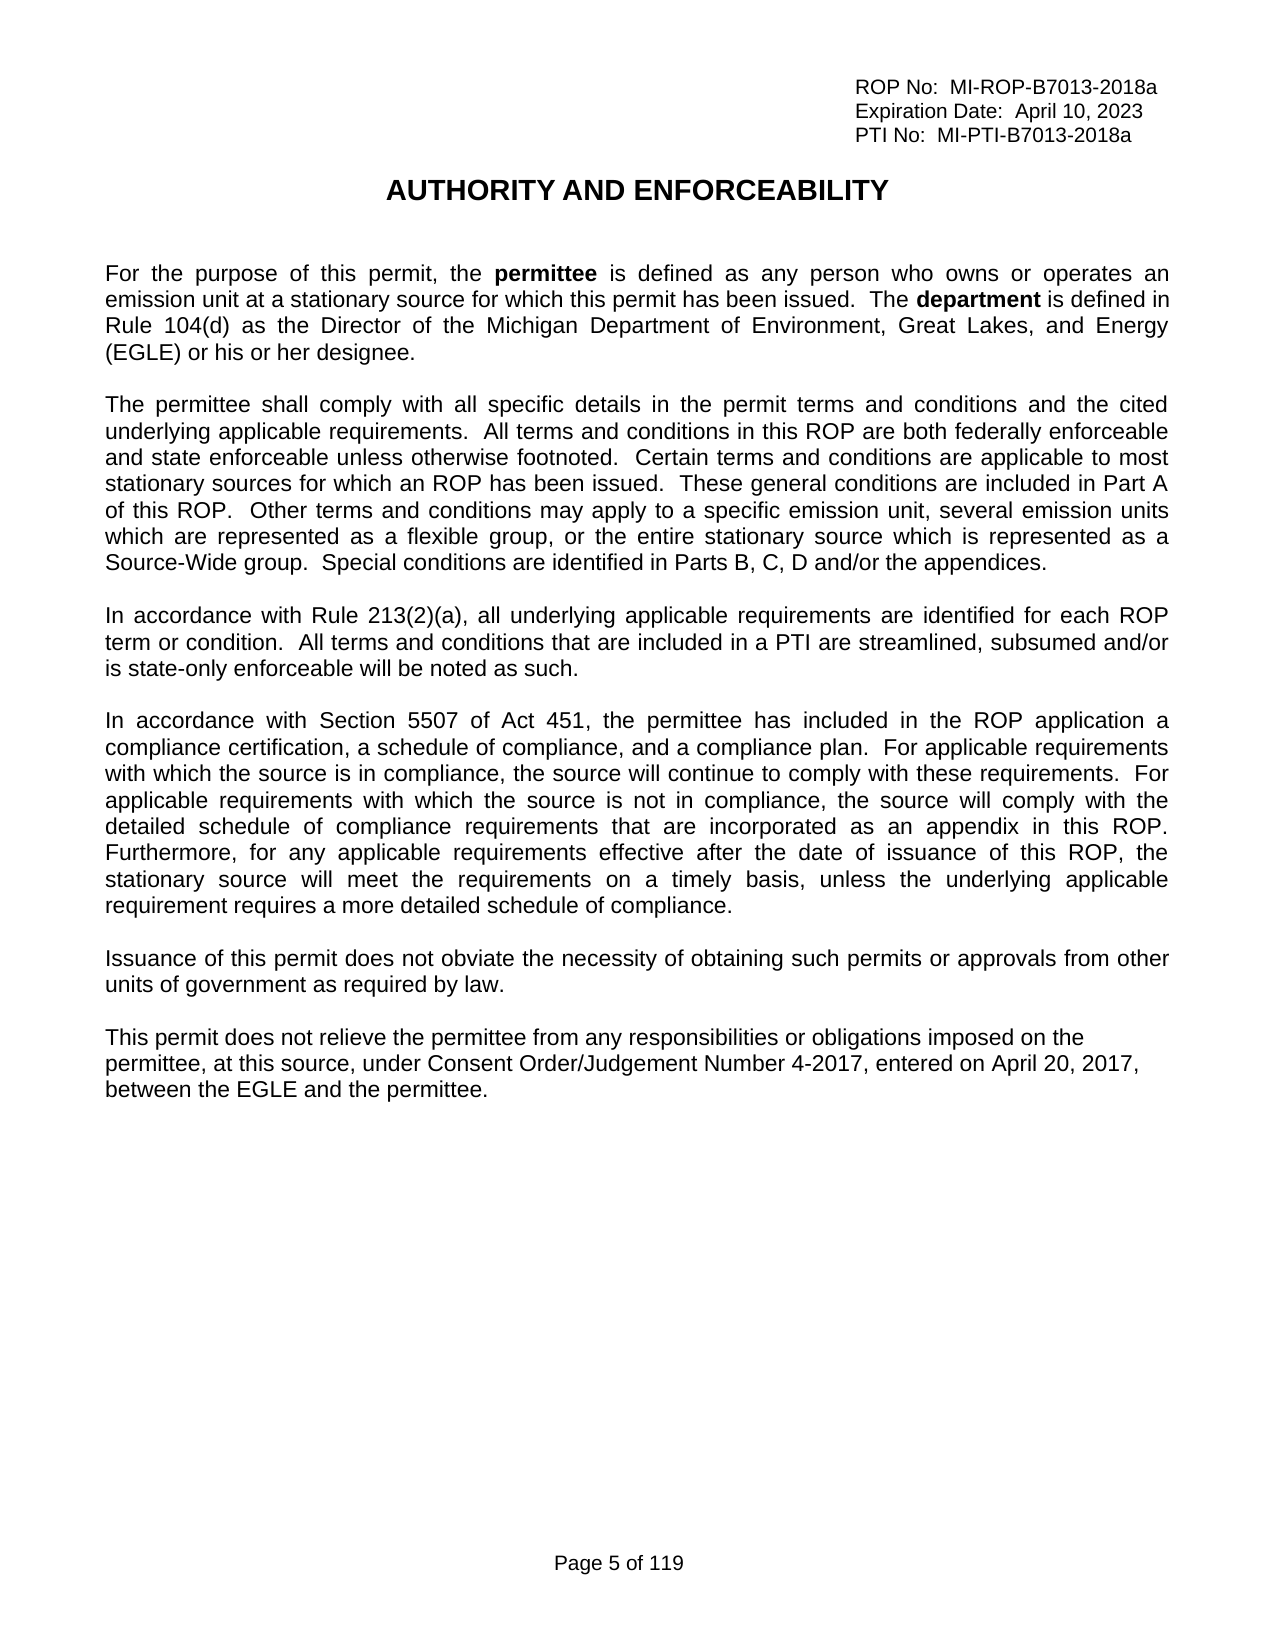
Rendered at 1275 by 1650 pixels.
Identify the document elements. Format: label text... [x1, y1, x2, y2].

text In accordance with Section 5507 of Act 451, the permittee has included in the ROP application a compliance certification, a schedule of compliance, and a compliance plan. For applicable requirements with which the source is in compliance, the source will continue to comply with these requirements. For applicable requirements with which the source is not in compliance, the source will comply with the detailed schedule of compliance requirements that are incorporated as an appendix in this ROP. Furthermore, for any applicable requirements effective after the date of issuance of this ROP, the stationary source will meet the requirements on a timely basis, unless the underlying applicable requirement requires a more detailed schedule of compliance. [105, 707, 1170, 918]
text In accordance with Rule 213(2)(a), all underlying applicable requirements are identified for each ROP term or condition. All terms and conditions that are included in a PTI are streamlined, subsumed and/or is state-only enforceable will be noted as such. [105, 602, 1170, 681]
text This permit does not relieve the permittee from any responsibilities or obligations imposed on the permittee, at this source, under Consent Order/Judgement Number 4-2017, entered on April 20, 2017, between the EGLE and the permittee. [105, 1024, 1170, 1103]
text Issuance of this permit does not obviate the necessity of obtaining such permits or approvals from other units of government as required by law. [105, 945, 1170, 997]
subtitle AUTHORITY AND ENFORCEABILITY [105, 173, 1170, 207]
text For the purpose of this permit, the permittee is defined as any person who owns or operates an emission unit at a stationary source for which this permit has been issued. The department is defined in Rule 104(d) as the Director of the Michigan Department of Environment, Great Lakes, and Energy (EGLE) or his or her designee. [105, 259, 1170, 365]
text The permittee shall comply with all specific details in the permit terms and conditions and the cited underlying applicable requirements. All terms and conditions in this ROP are both federally enforceable and state enforceable unless otherwise footnoted. Certain terms and conditions are applicable to most stationary sources for which an ROP has been issued. These general conditions are included in Part A of this ROP. Other terms and conditions may apply to a specific emission unit, several emission units which are represented as a flexible group, or the entire stationary source which is represented as a Source-Wide group. Special conditions are identified in Parts B, C, D and/or the appendices. [105, 391, 1170, 576]
